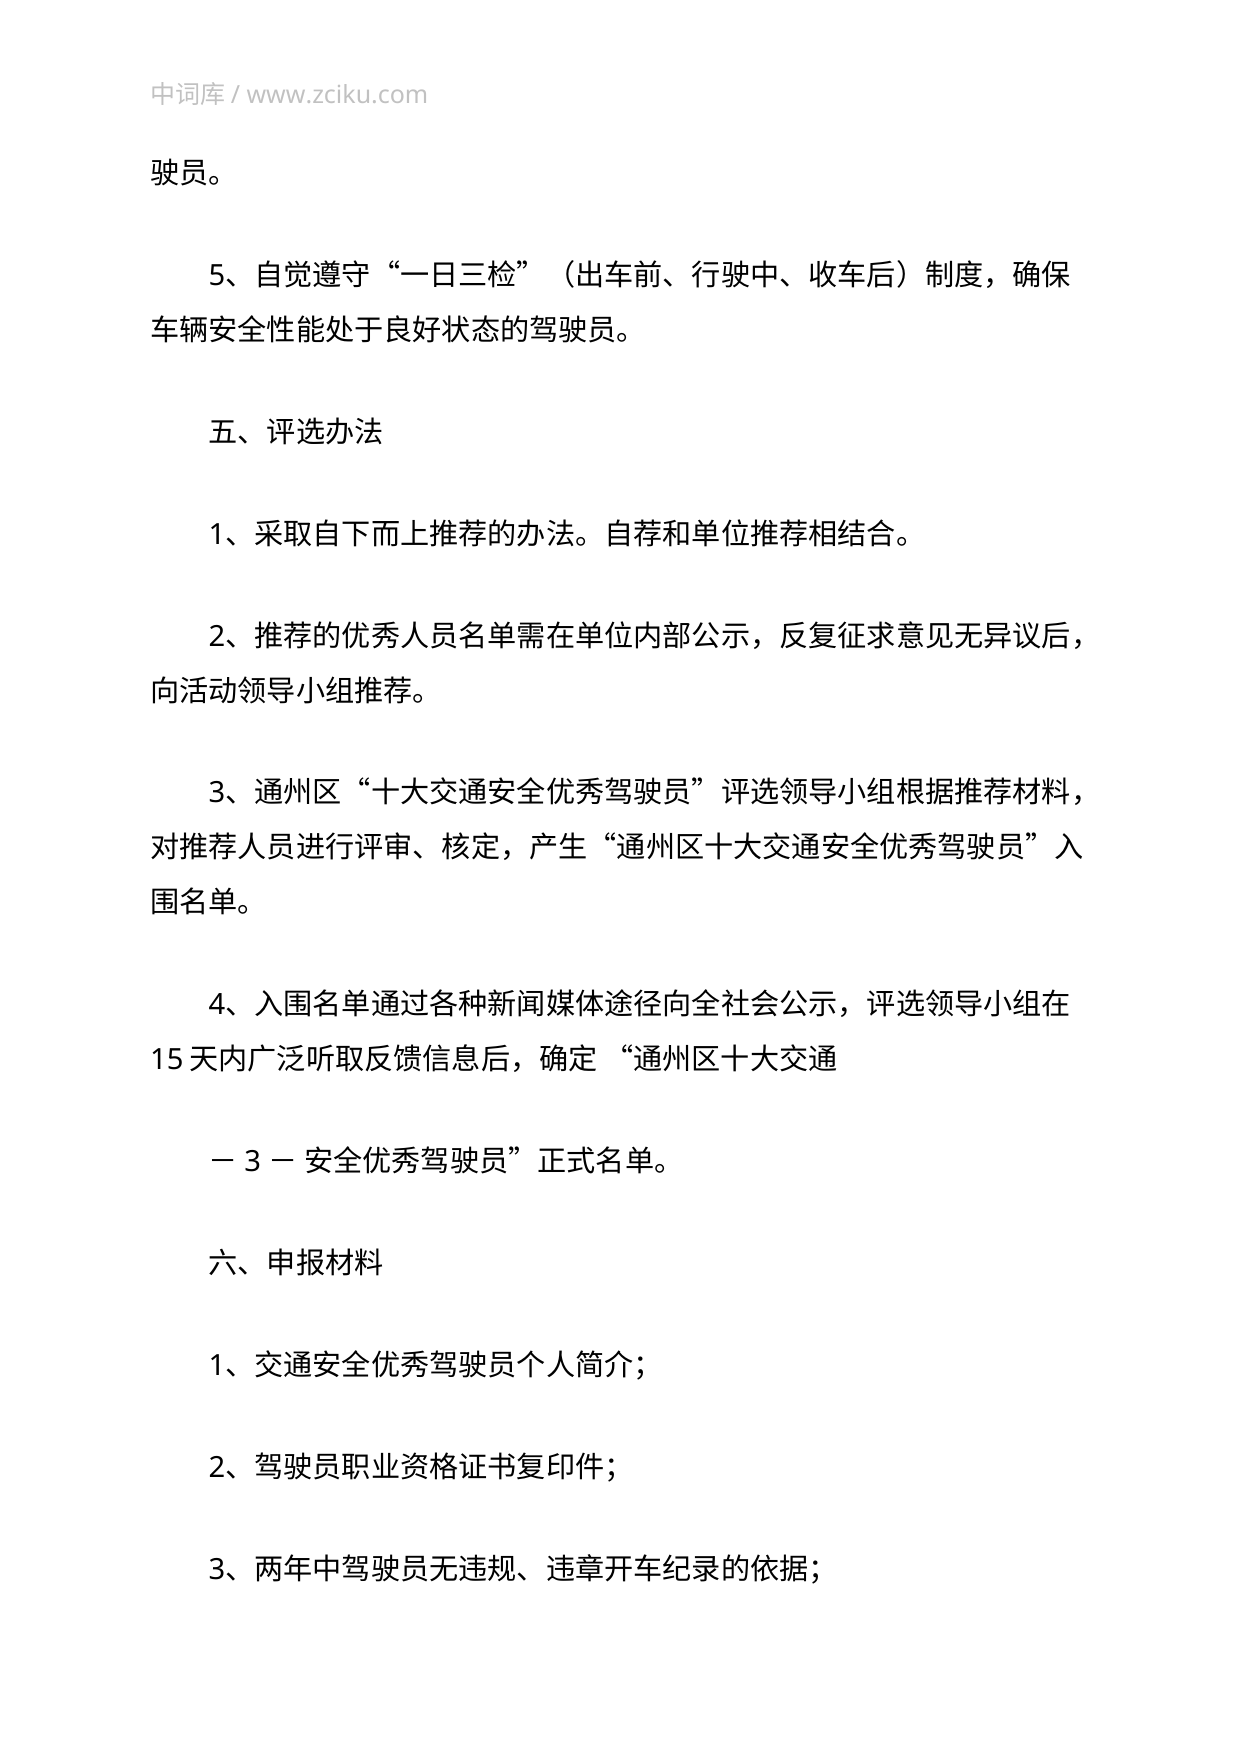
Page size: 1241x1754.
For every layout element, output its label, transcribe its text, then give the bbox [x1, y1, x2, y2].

text 5、自觉遵守“一日三检”（出车前、行驶中、收车后）制度，确保车辆安全性能处于良好状态的驾驶员。 [150, 252, 1090, 349]
text 1、采取自下而上推荐的办法。自荐和单位推荐相结合。 [150, 510, 1090, 553]
text 五、评选办法 [150, 408, 1090, 451]
text 3、通州区“十大交通安全优秀驾驶员”评选领导小组根据推荐材料，对推荐人员进行评审、核定，产生“通州区十大交通安全优秀驾驶员”入围名单。 [150, 769, 1090, 921]
text 3、两年中驾驶员无违规、违章开车纪录的依据； [150, 1545, 1090, 1588]
text 六、申报材料 [150, 1240, 1090, 1282]
text 4、入围名单通过各种新闻媒体途径向全社会公示，评选领导小组在15天内广泛听取反馈信息后，确定 “通州区十大交通 [150, 981, 1090, 1078]
text 2、推荐的优秀人员名单需在单位内部公示，反复征求意见无异议后，向活动领导小组推荐。 [150, 612, 1090, 709]
text 2、驾驶员职业资格证书复印件； [150, 1443, 1090, 1486]
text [150, 150, 1090, 192]
text 1、交通安全优秀驾驶员个人简介； [150, 1341, 1090, 1384]
text － 3 － 安全优秀驾驶员”正式名单。 [150, 1138, 1090, 1180]
